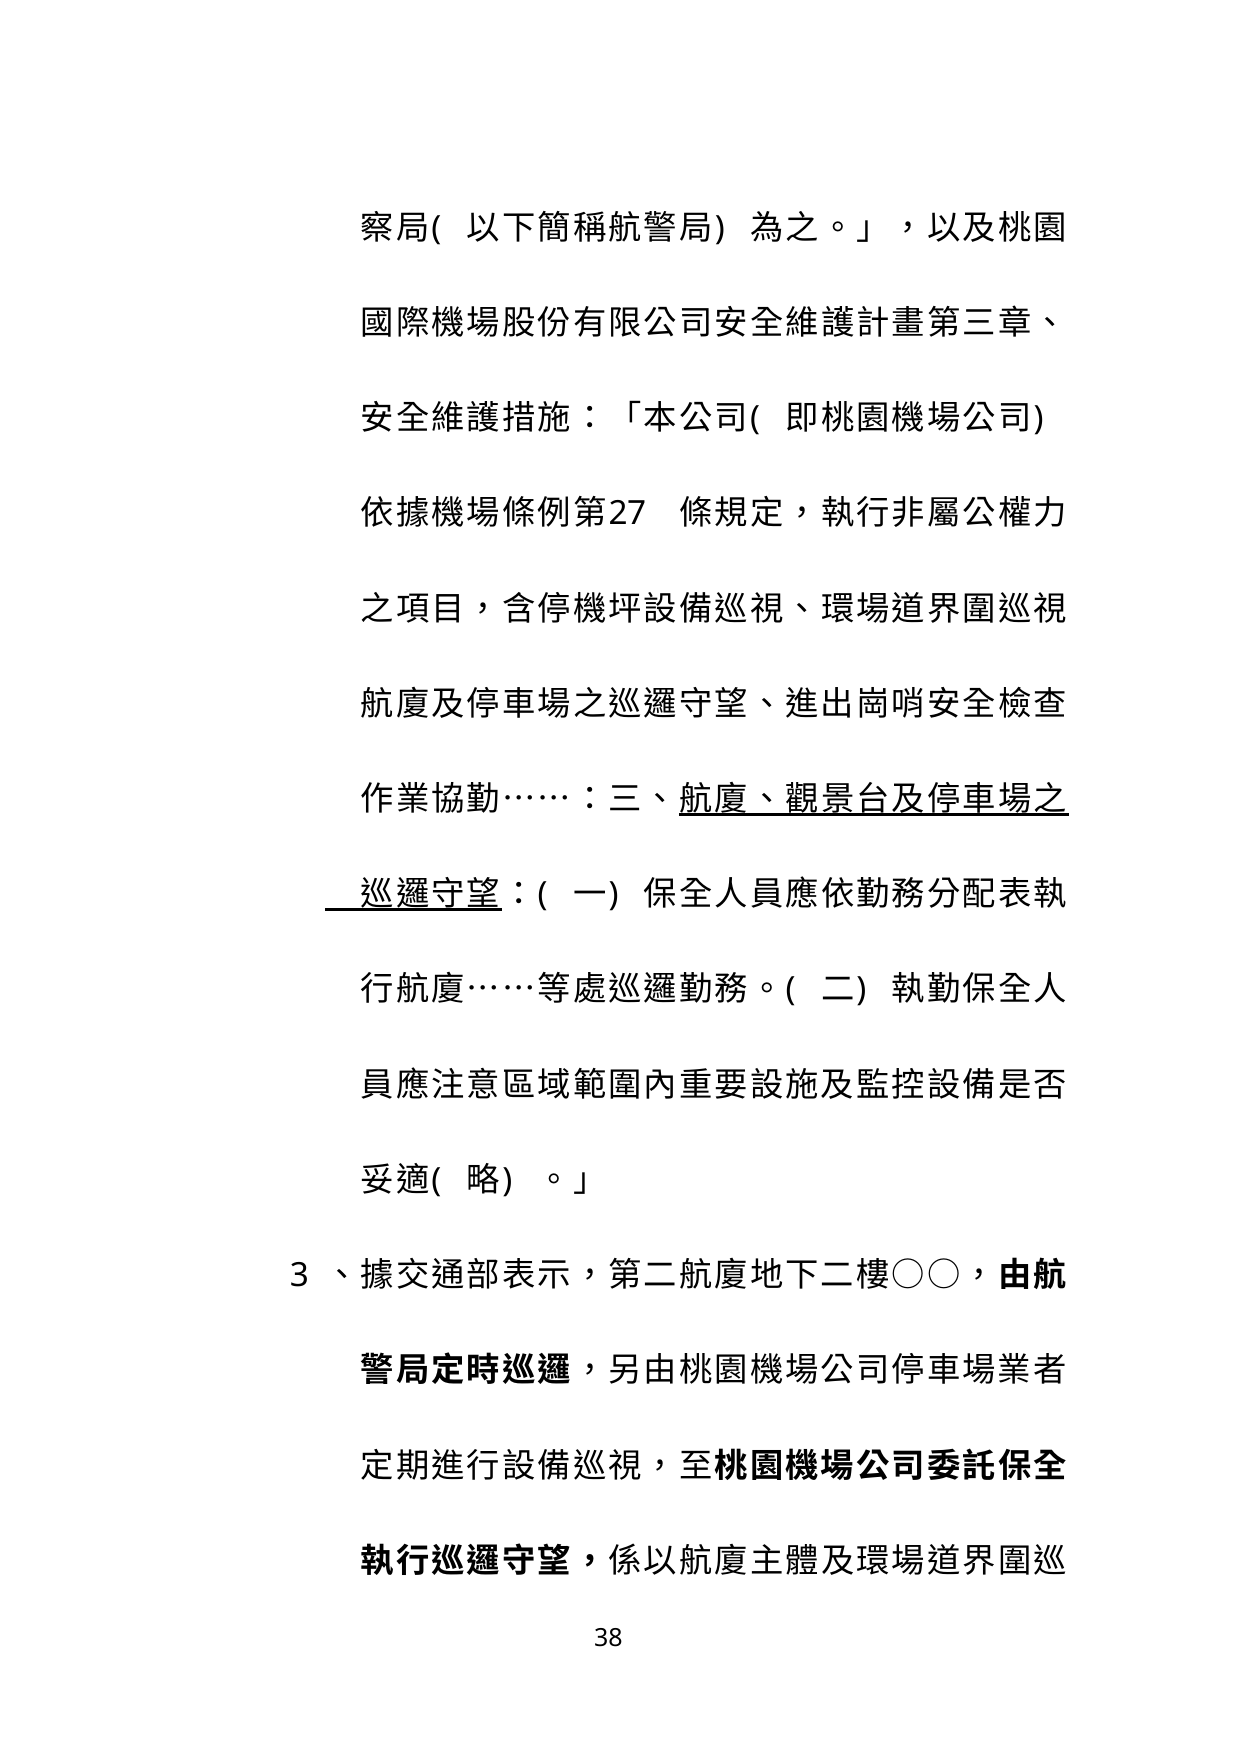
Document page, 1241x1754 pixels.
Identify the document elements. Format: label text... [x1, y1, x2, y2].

subtitle 據交通部表示，第二航廈地下二樓○○，由航警局定時巡邏，另由桃園機場公司停車場業者定期進行設備巡視，至桃園機場公司委託保全執行巡邏守望，係以航廈主體及環場道界圍巡視為主，並未包含該○○。是以，不論航警巡邏或保全人員巡邏守望，皆無包括第二航廈○○。 [272, 1224, 1069, 1605]
